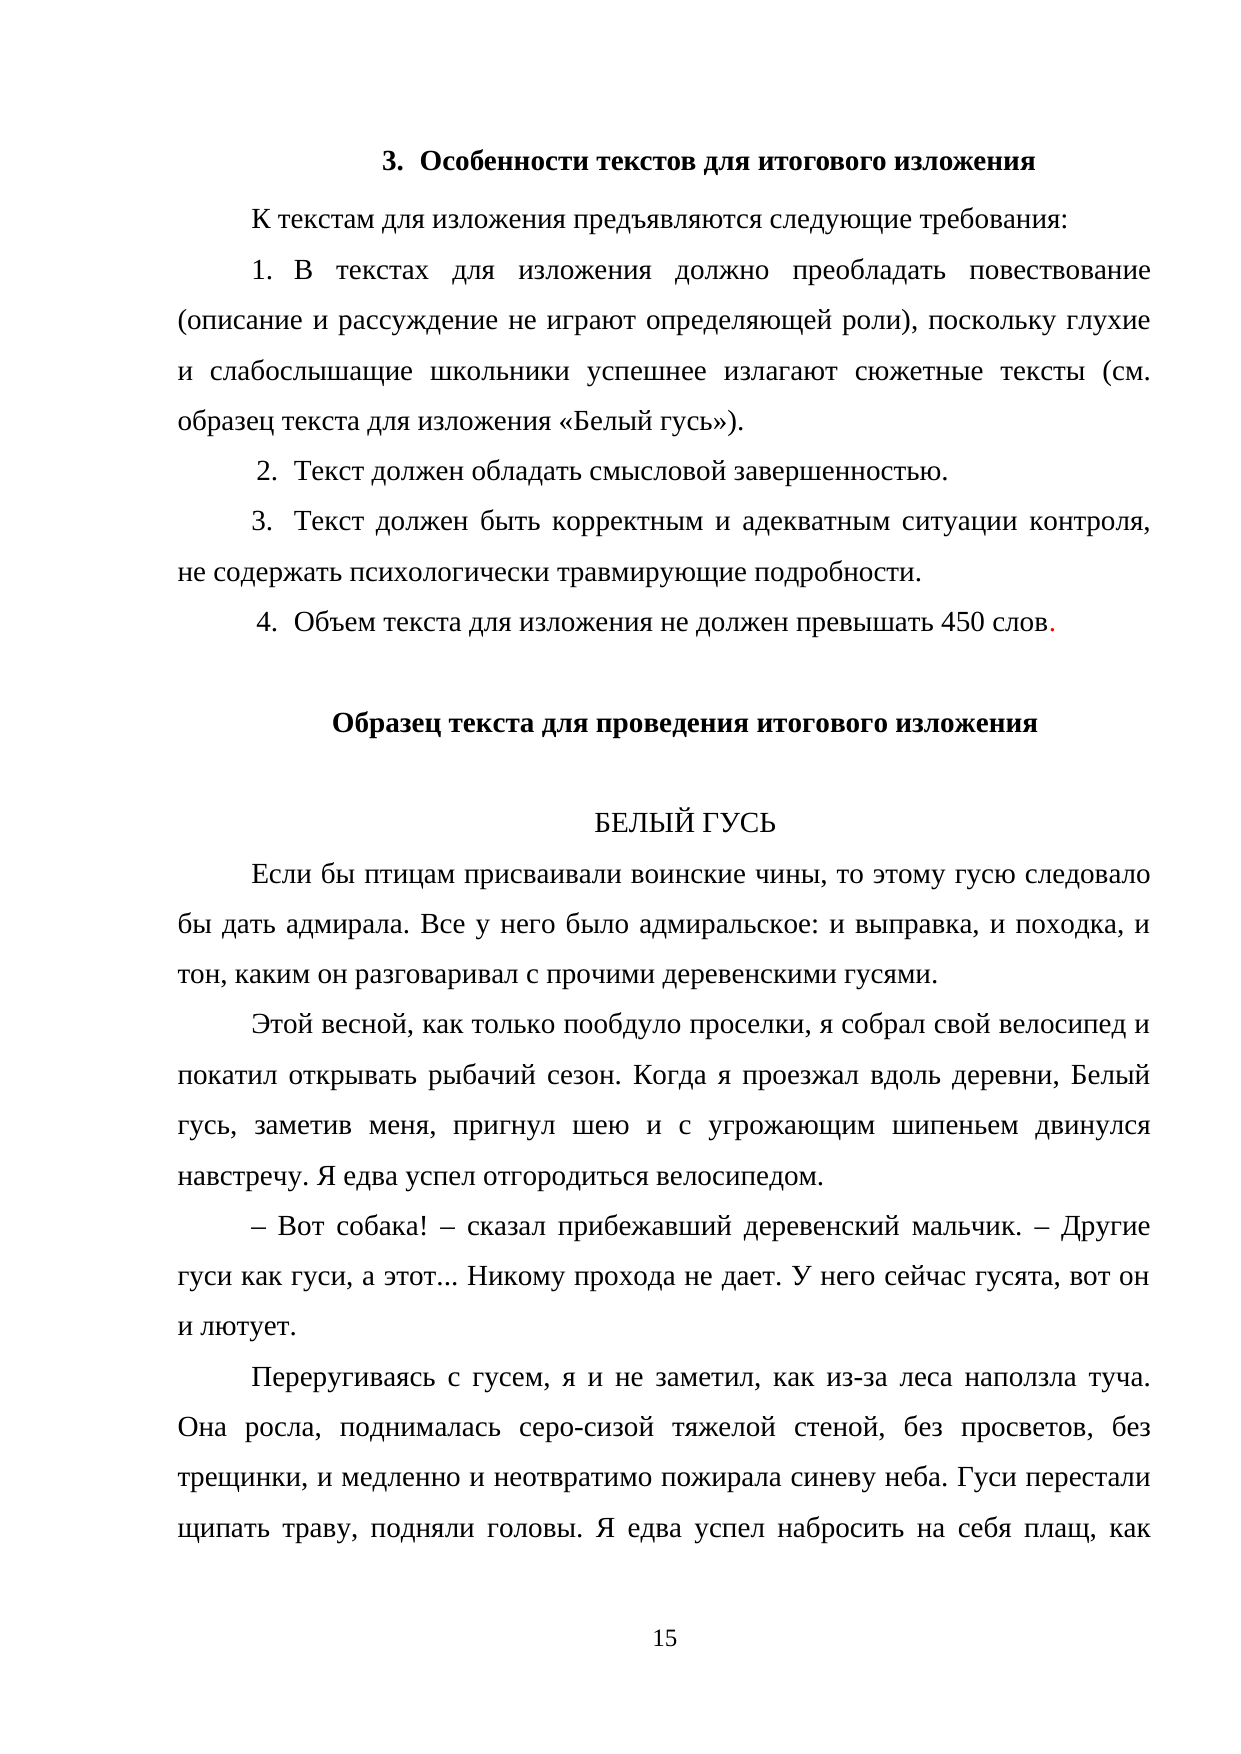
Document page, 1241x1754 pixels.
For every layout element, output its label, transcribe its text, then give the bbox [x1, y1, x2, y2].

list Текст должен быть корректным и адекватным ситуации контроля, не содержать психологически травмирующие подробности. [177, 503, 1152, 587]
text Образец текста для проведения итогового изложения [177, 705, 1152, 738]
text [177, 1359, 1152, 1543]
list Текст должен обладать смысловой завершенностью. [256, 453, 1152, 487]
list В текстах для изложения должно преобладать повествование (описание и рассуждение не играют определяющей роли), поскольку глухие и слабослышащие школьники успешнее излагают сюжетные тексты (см. образец текста для изложения «Белый гусь»). [177, 252, 1152, 436]
text Если бы птицам присваивали воинские чины, то этому гусю следовало бы дать адмирала. Все у него было адмиральское: и выправка, и походка, и тон, каким он разговаривал с прочими деревенскими гусями. [177, 856, 1152, 990]
text Этой весной, как только пообдуло проселки, я собрал свой велосипед и покатил открывать рыбачий сезон. Когда я проезжал вдоль деревни, Белый гусь, заметив меня, пригнул шею и с угрожающим шипеньем двинулся навстречу. Я едва успел отгородиться велосипедом. [177, 1007, 1152, 1191]
text БЕЛЫЙ ГУСЬ [177, 805, 1152, 839]
text Особенности текстов для итогового изложения [266, 143, 1152, 177]
list Объем текста для изложения не должен превышать 450 слов. [256, 604, 1152, 638]
text К текстам для изложения предъявляются следующие требования: [177, 202, 1152, 235]
text – Вот собака! – сказал прибежавший деревенский мальчик. – Другие гуси как гуси, а этот... Никому прохода не дает. У него сейчас гусята, вот он и лютует. [177, 1208, 1152, 1342]
